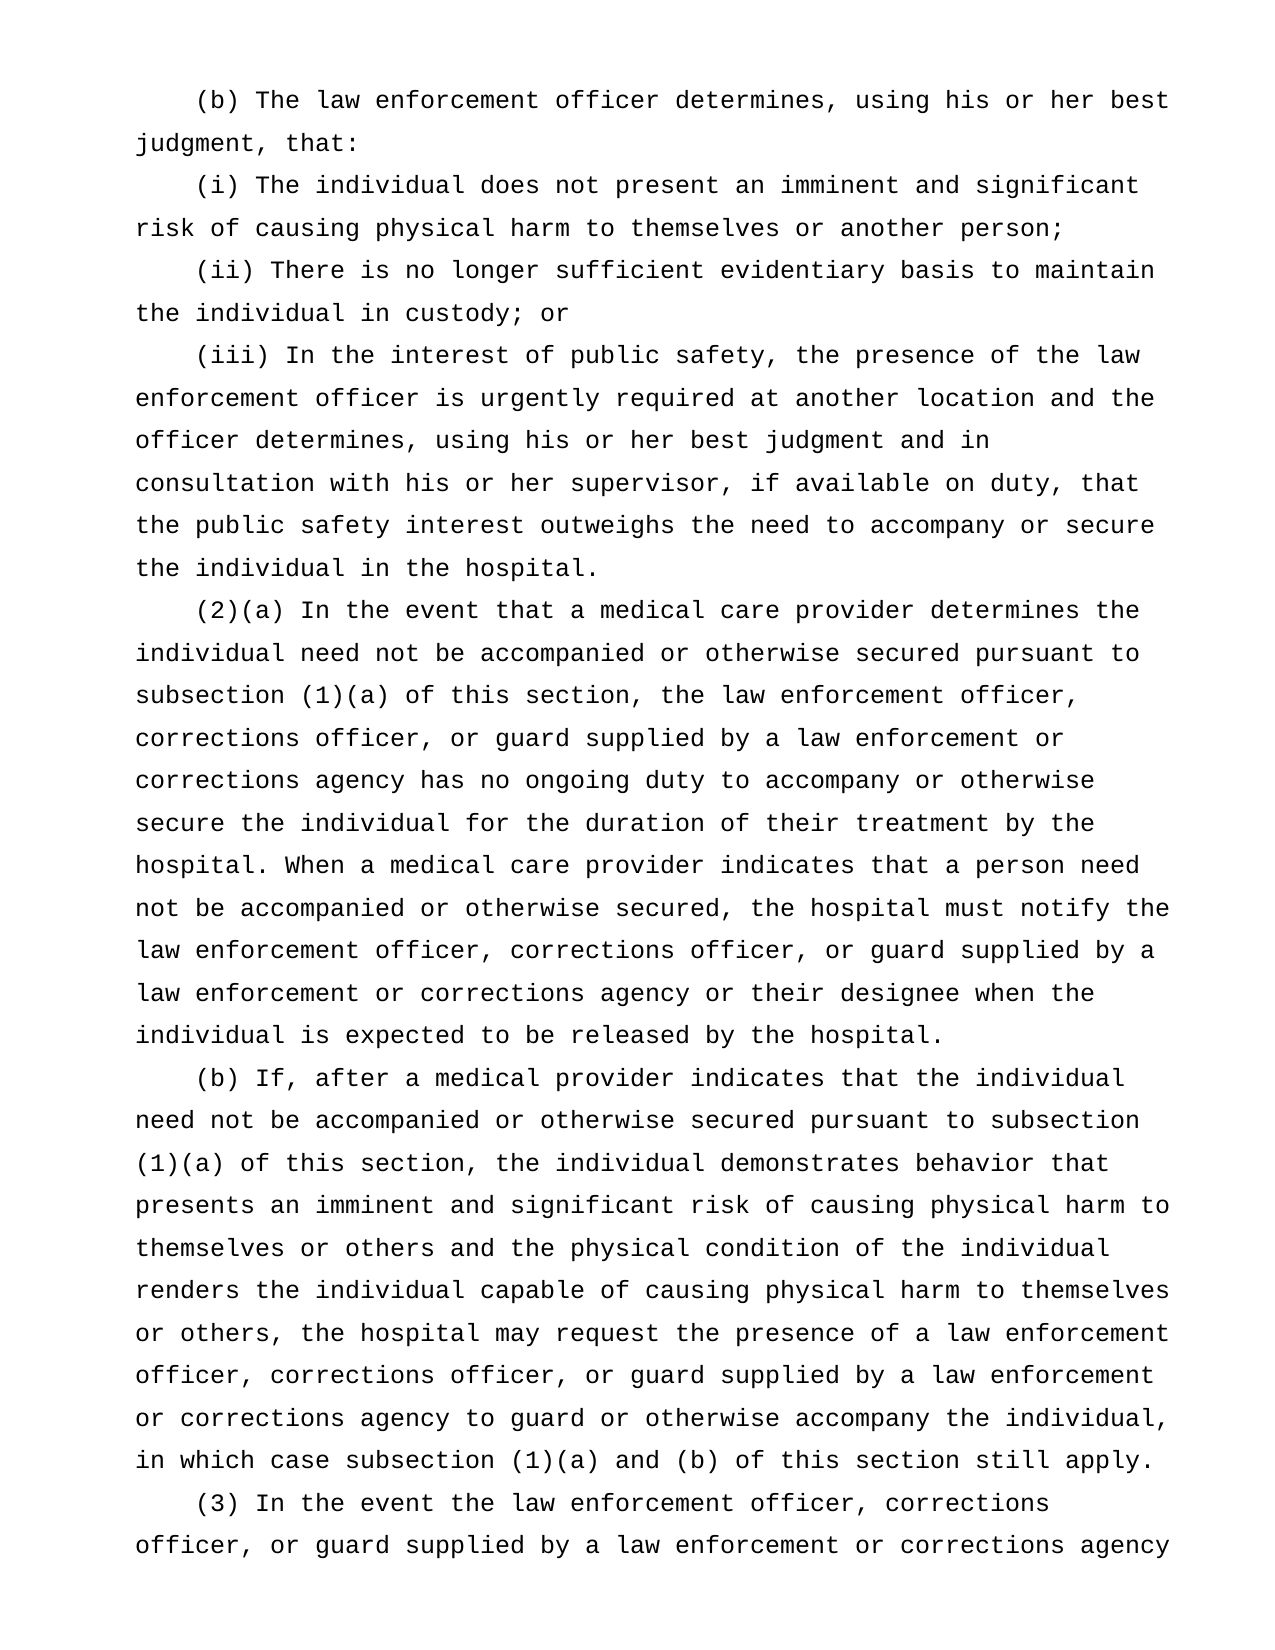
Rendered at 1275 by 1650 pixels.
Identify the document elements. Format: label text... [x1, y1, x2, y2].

text (i) The individual does not present an imminent and significant risk of causing physical harm to themselves or another person; [135, 160, 1170, 245]
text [135, 1477, 1170, 1562]
text (b) If, after a medical provider indicates that the individual need not be accompanied or otherwise secured pursuant to subsection (1)(a) of this section, the individual demonstrates behavior that presents an imminent and significant risk of causing physical harm to themselves or others and the physical condition of the individual renders the individual capable of causing physical harm to themselves or others, the hospital may request the presence of a law enforcement officer, corrections officer, or guard supplied by a law enforcement or corrections agency to guard or otherwise accompany the individual, in which case subsection (1)(a) and (b) of this section still apply. [135, 1052, 1170, 1477]
text (iii) In the interest of public safety, the presence of the law enforcement officer is urgently required at another location and the officer determines, using his or her best judgment and in consultation with his or her supervisor, if available on duty, that the public safety interest outweighs the need to accompany or secure the individual in the hospital. [135, 330, 1170, 585]
text (2)(a) In the event that a medical care provider determines the individual need not be accompanied or otherwise secured pursuant to subsection (1)(a) of this section, the law enforcement officer, corrections officer, or guard supplied by a law enforcement or corrections agency has no ongoing duty to accompany or otherwise secure the individual for the duration of their treatment by the hospital. When a medical care provider indicates that a person need not be accompanied or otherwise secured, the hospital must notify the law enforcement officer, corrections officer, or guard supplied by a law enforcement or corrections agency or their designee when the individual is expected to be released by the hospital. [135, 585, 1170, 1052]
text (ii) There is no longer sufficient evidentiary basis to maintain the individual in custody; or [135, 245, 1170, 330]
text (b) The law enforcement officer determines, using his or her best judgment, that: [135, 75, 1170, 160]
